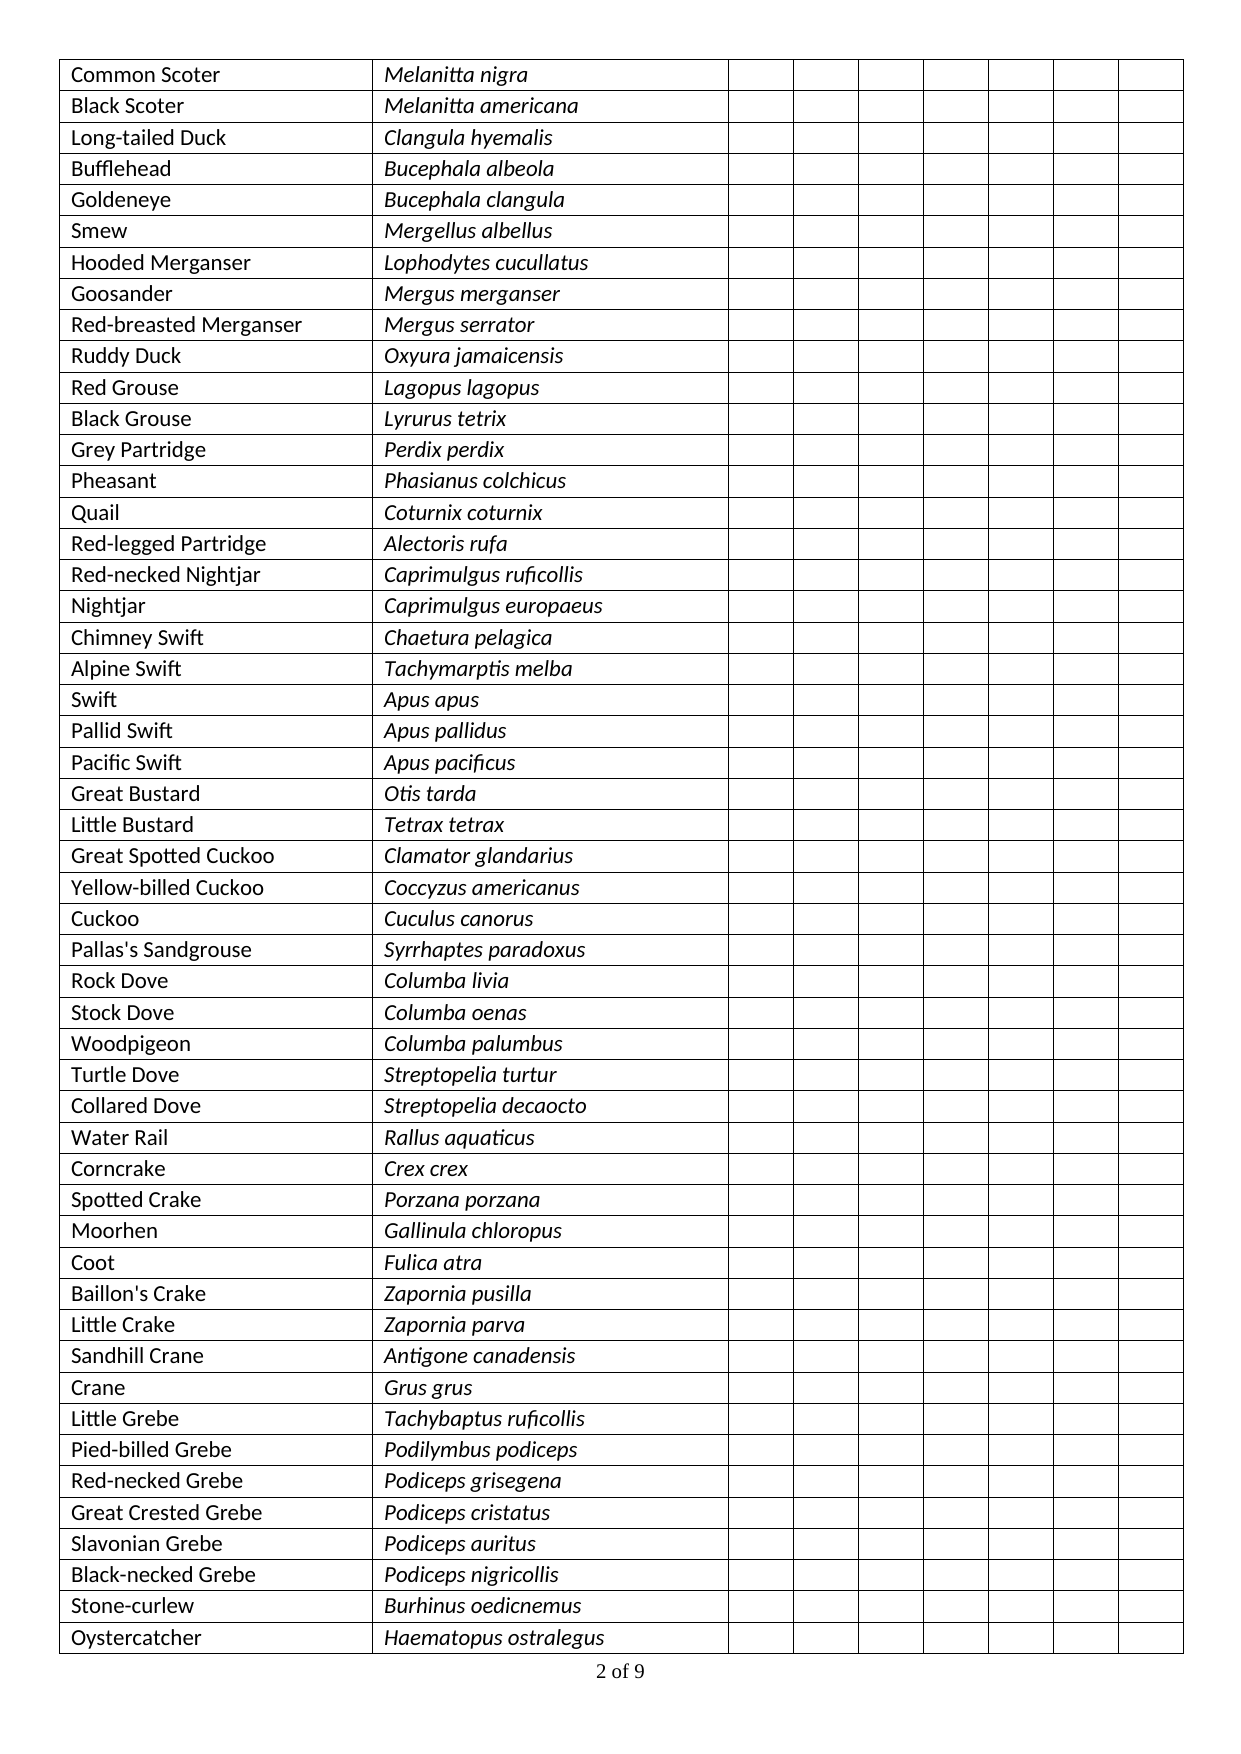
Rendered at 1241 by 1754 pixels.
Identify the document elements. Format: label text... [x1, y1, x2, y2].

table_cell Tetrax tetrax [373, 810, 728, 840]
table_cell [924, 1091, 988, 1122]
table_cell [1119, 1591, 1183, 1622]
table_cell [729, 810, 793, 840]
table_cell Apus apus [373, 685, 728, 715]
table_cell [924, 1029, 988, 1059]
table_cell [1119, 966, 1183, 997]
table_cell [1054, 779, 1118, 809]
table_cell Smew [60, 216, 372, 247]
table_cell [859, 998, 923, 1028]
table_cell Slavonian Grebe [60, 1529, 372, 1559]
table_cell Alpine Swift [60, 654, 372, 684]
table_cell [1054, 654, 1118, 684]
table_cell [859, 1123, 923, 1153]
table_cell [794, 1185, 858, 1215]
table_cell [729, 1466, 793, 1497]
table_cell [924, 654, 988, 684]
table_cell [924, 1154, 988, 1184]
table_cell [1054, 1091, 1118, 1122]
table_cell [794, 623, 858, 653]
table_cell [859, 1216, 923, 1247]
table_cell [989, 373, 1053, 403]
table_cell [1119, 623, 1183, 653]
table_cell Black-necked Grebe [60, 1560, 372, 1590]
table_cell [1054, 685, 1118, 715]
table_cell [729, 1529, 793, 1559]
table_cell Caprimulgus europaeus [373, 591, 728, 622]
table_cell [794, 1529, 858, 1559]
table_cell [924, 91, 988, 122]
table_cell Corncrake [60, 1154, 372, 1184]
table_cell [924, 154, 988, 184]
table_cell [989, 748, 1053, 778]
table_cell Melanitta nigra [373, 60, 728, 90]
table_cell Stock Dove [60, 998, 372, 1028]
table_cell [924, 1466, 988, 1497]
table_cell [1119, 1404, 1183, 1434]
table_cell [1119, 1341, 1183, 1372]
table_cell [924, 279, 988, 309]
table_cell [1054, 310, 1118, 340]
table_cell [924, 779, 988, 809]
table_cell [729, 841, 793, 872]
table_cell [729, 998, 793, 1028]
table_cell [794, 873, 858, 903]
table_cell [924, 123, 988, 153]
table_cell [1054, 1123, 1118, 1153]
table_cell [924, 1623, 988, 1653]
table_cell [1119, 341, 1183, 372]
table_cell Black Grouse [60, 404, 372, 434]
table_cell Woodpigeon [60, 1029, 372, 1059]
table_cell Bufflehead [60, 154, 372, 184]
table_cell Mergellus albellus [373, 216, 728, 247]
table_cell [1119, 1623, 1183, 1653]
table_cell [859, 810, 923, 840]
table_cell [924, 1060, 988, 1090]
table_cell [794, 1404, 858, 1434]
table_cell [989, 560, 1053, 590]
table_cell [1119, 1216, 1183, 1247]
table_cell [924, 998, 988, 1028]
table_cell [794, 1154, 858, 1184]
table_cell Rock Dove [60, 966, 372, 997]
table_cell Pheasant [60, 466, 372, 497]
table_cell Streptopelia decaocto [373, 1091, 728, 1122]
table_cell [924, 1341, 988, 1372]
table_cell [1054, 873, 1118, 903]
table_cell Podiceps auritus [373, 1529, 728, 1559]
table_cell [729, 1310, 793, 1340]
table_cell [729, 1248, 793, 1278]
table_cell [924, 1404, 988, 1434]
table_cell Quail [60, 498, 372, 528]
table_cell [1119, 529, 1183, 559]
table_cell Pacific Swift [60, 748, 372, 778]
table_cell [1119, 248, 1183, 278]
table_cell [1119, 1279, 1183, 1309]
table_cell [794, 310, 858, 340]
table_cell [859, 1466, 923, 1497]
table_cell [729, 341, 793, 372]
table_cell Columba livia [373, 966, 728, 997]
table_cell [729, 466, 793, 497]
table_cell [1054, 1591, 1118, 1622]
table_cell [859, 1404, 923, 1434]
table_cell [989, 1529, 1053, 1559]
table_cell Cuculus canorus [373, 904, 728, 934]
table_cell [924, 1310, 988, 1340]
table_cell [1054, 1060, 1118, 1090]
table_cell [989, 1310, 1053, 1340]
table_cell Podilymbus podiceps [373, 1435, 728, 1465]
table_cell [924, 1373, 988, 1403]
table_cell [1054, 435, 1118, 465]
table_cell [794, 935, 858, 965]
table_cell Oystercatcher [60, 1623, 372, 1653]
table_cell [794, 1216, 858, 1247]
table_cell [1119, 748, 1183, 778]
table_cell Melanitta americana [373, 91, 728, 122]
table_cell [729, 373, 793, 403]
table_cell [1054, 341, 1118, 372]
table_cell [729, 404, 793, 434]
table_cell [729, 1435, 793, 1465]
table_cell Phasianus colchicus [373, 466, 728, 497]
table_cell [989, 60, 1053, 90]
table_cell [859, 60, 923, 90]
table_cell Antigone canadensis [373, 1341, 728, 1372]
table_cell [859, 591, 923, 622]
table_cell Lophodytes cucullatus [373, 248, 728, 278]
table_cell [1119, 1529, 1183, 1559]
table_cell [1119, 498, 1183, 528]
table_cell [729, 1154, 793, 1184]
table_cell [794, 1279, 858, 1309]
table_cell [1054, 529, 1118, 559]
table_cell [989, 685, 1053, 715]
table_cell [794, 748, 858, 778]
table_cell [794, 560, 858, 590]
table_cell [794, 685, 858, 715]
table_cell [924, 591, 988, 622]
table_cell [989, 435, 1053, 465]
table_cell [924, 216, 988, 247]
table_cell Long-tailed Duck [60, 123, 372, 153]
table_cell [924, 1185, 988, 1215]
table_cell [729, 1560, 793, 1590]
table_cell [794, 1373, 858, 1403]
table_cell [794, 1091, 858, 1122]
table_cell [859, 623, 923, 653]
table_cell [1119, 935, 1183, 965]
table_cell [729, 1216, 793, 1247]
table_cell [729, 248, 793, 278]
table_cell Caprimulgus ruficollis [373, 560, 728, 590]
table_cell Red-breasted Merganser [60, 310, 372, 340]
table_cell [1119, 873, 1183, 903]
table_cell Mergus serrator [373, 310, 728, 340]
table_cell [989, 1435, 1053, 1465]
table_cell [859, 466, 923, 497]
table_cell [989, 1154, 1053, 1184]
table_cell [859, 716, 923, 747]
table_cell [859, 1341, 923, 1372]
table_cell [729, 1060, 793, 1090]
table_cell [794, 91, 858, 122]
table_cell Apus pacificus [373, 748, 728, 778]
table_cell [859, 279, 923, 309]
table_cell Columba palumbus [373, 1029, 728, 1059]
table_cell [1119, 466, 1183, 497]
table_cell [989, 654, 1053, 684]
table_cell [1054, 748, 1118, 778]
table_cell [924, 1248, 988, 1278]
table_cell [859, 685, 923, 715]
table_cell [924, 529, 988, 559]
table_cell [729, 873, 793, 903]
table_cell [859, 1279, 923, 1309]
table_cell Otis tarda [373, 779, 728, 809]
table_cell [794, 1310, 858, 1340]
table_cell [794, 591, 858, 622]
table_cell [924, 623, 988, 653]
table_cell [989, 1341, 1053, 1372]
table_cell [859, 154, 923, 184]
table_cell [1119, 435, 1183, 465]
table_cell [1054, 216, 1118, 247]
table_cell [924, 935, 988, 965]
table_cell [794, 1623, 858, 1653]
table_cell Little Bustard [60, 810, 372, 840]
table_cell [924, 373, 988, 403]
table_cell [859, 1435, 923, 1465]
table_cell [989, 248, 1053, 278]
table_cell [1119, 185, 1183, 215]
table_cell [859, 1248, 923, 1278]
table_cell [729, 154, 793, 184]
table_cell [924, 716, 988, 747]
table_cell Lagopus lagopus [373, 373, 728, 403]
table_cell [794, 1591, 858, 1622]
table_cell [924, 841, 988, 872]
table_cell Turtle Dove [60, 1060, 372, 1090]
table_cell [1119, 1498, 1183, 1528]
table_cell [989, 1466, 1053, 1497]
table_cell [1119, 998, 1183, 1028]
table_cell [1054, 185, 1118, 215]
table_cell [729, 966, 793, 997]
table_cell [859, 91, 923, 122]
table_cell [924, 248, 988, 278]
table_cell Red-necked Nightjar [60, 560, 372, 590]
table_cell Streptopelia turtur [373, 1060, 728, 1090]
table_cell [859, 529, 923, 559]
table_cell [859, 1091, 923, 1122]
table_cell Chimney Swift [60, 623, 372, 653]
table_cell Oxyura jamaicensis [373, 341, 728, 372]
table_cell [1054, 498, 1118, 528]
table_cell [989, 185, 1053, 215]
table_cell Crane [60, 1373, 372, 1403]
table_cell [1054, 1185, 1118, 1215]
table_cell Sandhill Crane [60, 1341, 372, 1372]
table_cell [989, 529, 1053, 559]
table_cell [1054, 279, 1118, 309]
table_cell Coturnix coturnix [373, 498, 728, 528]
table_cell Yellow-billed Cuckoo [60, 873, 372, 903]
table_cell [1054, 591, 1118, 622]
table_cell [1054, 373, 1118, 403]
table_cell [729, 216, 793, 247]
table_cell [924, 685, 988, 715]
table_cell [1119, 123, 1183, 153]
table_cell [729, 279, 793, 309]
table_cell [729, 185, 793, 215]
table_cell [989, 123, 1053, 153]
table_cell Black Scoter [60, 91, 372, 122]
table_cell [794, 654, 858, 684]
table_cell [794, 1029, 858, 1059]
table_cell [794, 1248, 858, 1278]
table_cell Perdix perdix [373, 435, 728, 465]
table_cell [859, 1154, 923, 1184]
table_cell [729, 591, 793, 622]
table_cell [859, 310, 923, 340]
table_cell [924, 310, 988, 340]
table_cell [729, 1341, 793, 1372]
table_cell Rallus aquaticus [373, 1123, 728, 1153]
table_cell Burhinus oedicnemus [373, 1591, 728, 1622]
table_cell [989, 1029, 1053, 1059]
table_cell [1119, 1091, 1183, 1122]
table_cell [1119, 685, 1183, 715]
table_cell [1054, 1466, 1118, 1497]
table_cell [729, 1123, 793, 1153]
table_cell [859, 248, 923, 278]
table_cell [924, 748, 988, 778]
table_cell [729, 779, 793, 809]
table_cell [859, 216, 923, 247]
table_cell [989, 810, 1053, 840]
table_cell [1119, 310, 1183, 340]
table_cell Stone-curlew [60, 1591, 372, 1622]
table_cell Pied-billed Grebe [60, 1435, 372, 1465]
table_cell [924, 1123, 988, 1153]
table_cell [924, 1560, 988, 1590]
table_cell [729, 310, 793, 340]
table_cell [1119, 654, 1183, 684]
table_cell [1054, 1498, 1118, 1528]
table_cell [859, 1560, 923, 1590]
table_cell [989, 623, 1053, 653]
table_cell Porzana porzana [373, 1185, 728, 1215]
table_cell [859, 779, 923, 809]
table_cell Swift [60, 685, 372, 715]
table_cell [924, 1498, 988, 1528]
table_cell [1054, 935, 1118, 965]
table_cell [989, 1279, 1053, 1309]
table_cell [1119, 1154, 1183, 1184]
table_cell [924, 810, 988, 840]
table_cell [924, 966, 988, 997]
table_cell [794, 1341, 858, 1372]
table_cell [794, 716, 858, 747]
table_cell [794, 248, 858, 278]
table_cell [794, 216, 858, 247]
table_cell Pallid Swift [60, 716, 372, 747]
table_cell Lyrurus tetrix [373, 404, 728, 434]
table_cell [1119, 904, 1183, 934]
table_cell [859, 123, 923, 153]
table_cell Red-legged Partridge [60, 529, 372, 559]
table_cell [1119, 216, 1183, 247]
table_cell [1054, 560, 1118, 590]
table_cell Little Grebe [60, 1404, 372, 1434]
table_cell Little Crake [60, 1310, 372, 1340]
table_cell Hooded Merganser [60, 248, 372, 278]
table_cell Mergus merganser [373, 279, 728, 309]
table_cell [859, 185, 923, 215]
table_cell [1054, 1216, 1118, 1247]
table_cell [859, 904, 923, 934]
table_cell [794, 154, 858, 184]
table_cell [1119, 810, 1183, 840]
table_cell [1119, 1560, 1183, 1590]
table_cell [989, 404, 1053, 434]
table_cell [794, 60, 858, 90]
table_cell [989, 1498, 1053, 1528]
table_cell [1119, 279, 1183, 309]
table_cell [1119, 1185, 1183, 1215]
table_cell [729, 748, 793, 778]
table_cell [1054, 248, 1118, 278]
table_cell Syrrhaptes paradoxus [373, 935, 728, 965]
table_cell [729, 435, 793, 465]
table_cell [1119, 154, 1183, 184]
table_cell [1119, 716, 1183, 747]
table_cell Grus grus [373, 1373, 728, 1403]
table_cell [989, 310, 1053, 340]
table_cell Gallinula chloropus [373, 1216, 728, 1247]
table_cell [989, 873, 1053, 903]
table_cell [1054, 841, 1118, 872]
table_cell [794, 810, 858, 840]
table_cell [794, 373, 858, 403]
table_cell [859, 1498, 923, 1528]
table_cell [729, 904, 793, 934]
table_cell [989, 1123, 1053, 1153]
table_cell [859, 935, 923, 965]
table_cell Clamator glandarius [373, 841, 728, 872]
table_cell [924, 1216, 988, 1247]
table_cell [859, 1029, 923, 1059]
table_cell Moorhen [60, 1216, 372, 1247]
table_cell [1119, 1373, 1183, 1403]
table_cell [989, 716, 1053, 747]
table_cell [794, 498, 858, 528]
table_cell [859, 966, 923, 997]
table_cell Red Grouse [60, 373, 372, 403]
table_cell [1054, 716, 1118, 747]
table_cell [924, 873, 988, 903]
table_cell [1119, 91, 1183, 122]
table_cell Zapornia parva [373, 1310, 728, 1340]
table_cell [859, 1373, 923, 1403]
table_cell [1054, 810, 1118, 840]
table_cell [794, 841, 858, 872]
table_cell Haematopus ostralegus [373, 1623, 728, 1653]
table_cell [1119, 404, 1183, 434]
table_cell Goldeneye [60, 185, 372, 215]
table_cell Grey Partridge [60, 435, 372, 465]
table_cell [1054, 404, 1118, 434]
table_cell [1119, 1123, 1183, 1153]
table_cell [859, 1623, 923, 1653]
table_cell [989, 904, 1053, 934]
table_cell [1119, 373, 1183, 403]
table_cell [989, 1091, 1053, 1122]
table_cell [794, 466, 858, 497]
table_cell [1054, 123, 1118, 153]
table_cell Bucephala clangula [373, 185, 728, 215]
table_cell [794, 1560, 858, 1590]
table_cell Columba oenas [373, 998, 728, 1028]
table_cell [1054, 1154, 1118, 1184]
table_cell Tachymarptis melba [373, 654, 728, 684]
table_cell [794, 779, 858, 809]
table_cell [1119, 1435, 1183, 1465]
table_cell [1054, 1279, 1118, 1309]
table_cell [729, 1623, 793, 1653]
table_cell [989, 91, 1053, 122]
table_cell Fulica atra [373, 1248, 728, 1278]
table_cell [729, 685, 793, 715]
table_cell [989, 341, 1053, 372]
table_cell Ruddy Duck [60, 341, 372, 372]
table_cell Coccyzus americanus [373, 873, 728, 903]
table_cell [1119, 560, 1183, 590]
table_cell [794, 1498, 858, 1528]
table_cell [989, 1373, 1053, 1403]
table_cell Goosander [60, 279, 372, 309]
table_cell [1054, 60, 1118, 90]
table_cell [1119, 60, 1183, 90]
table_cell [924, 1591, 988, 1622]
table_cell [729, 1091, 793, 1122]
table_cell [859, 341, 923, 372]
table_cell [794, 998, 858, 1028]
table_cell [859, 748, 923, 778]
table_cell [729, 654, 793, 684]
table_cell Zapornia pusilla [373, 1279, 728, 1309]
table_cell [794, 435, 858, 465]
table_cell [924, 560, 988, 590]
table_cell [729, 1498, 793, 1528]
table_cell [924, 404, 988, 434]
table_cell [989, 1623, 1053, 1653]
table_cell [1054, 623, 1118, 653]
table_cell [924, 1529, 988, 1559]
table_cell [859, 1185, 923, 1215]
table_cell [989, 1248, 1053, 1278]
table_cell [859, 373, 923, 403]
table_cell [729, 935, 793, 965]
table_cell Alectoris rufa [373, 529, 728, 559]
table_cell Pallas's Sandgrouse [60, 935, 372, 965]
table_cell [794, 279, 858, 309]
table_cell [989, 779, 1053, 809]
table_cell [924, 60, 988, 90]
table_cell [794, 1435, 858, 1465]
table_cell [729, 623, 793, 653]
table_cell [729, 529, 793, 559]
table_cell [989, 1591, 1053, 1622]
table_cell [924, 1279, 988, 1309]
table_cell [794, 904, 858, 934]
table_cell [1054, 998, 1118, 1028]
table_cell [859, 654, 923, 684]
table_cell [989, 935, 1053, 965]
table_cell Spotted Crake [60, 1185, 372, 1215]
table_cell [729, 1279, 793, 1309]
table_cell Bucephala albeola [373, 154, 728, 184]
table_cell Apus pallidus [373, 716, 728, 747]
table_cell [1119, 1310, 1183, 1340]
table_cell Nightjar [60, 591, 372, 622]
table_cell [794, 1060, 858, 1090]
table_cell [729, 716, 793, 747]
table_cell [794, 1123, 858, 1153]
table_cell [1054, 1623, 1118, 1653]
table_cell [1054, 966, 1118, 997]
table_cell [989, 154, 1053, 184]
table_cell [1054, 1404, 1118, 1434]
table_cell Red-necked Grebe [60, 1466, 372, 1497]
table_cell [989, 498, 1053, 528]
table_cell [729, 1591, 793, 1622]
table_cell [924, 904, 988, 934]
table_cell [1054, 91, 1118, 122]
table_cell [924, 185, 988, 215]
table_cell [729, 1404, 793, 1434]
table_cell Great Crested Grebe [60, 1498, 372, 1528]
table_cell [1054, 1529, 1118, 1559]
table_cell [729, 60, 793, 90]
table_cell [794, 123, 858, 153]
table_cell [794, 529, 858, 559]
table_cell [1119, 1060, 1183, 1090]
table_cell [924, 466, 988, 497]
table_cell [859, 404, 923, 434]
table_cell [989, 1560, 1053, 1590]
table_cell [989, 966, 1053, 997]
table_cell [794, 341, 858, 372]
table_cell [989, 1404, 1053, 1434]
table_cell Cuckoo [60, 904, 372, 934]
table_cell Chaetura pelagica [373, 623, 728, 653]
table_cell Coot [60, 1248, 372, 1278]
table_cell [989, 1060, 1053, 1090]
table_cell [1054, 1248, 1118, 1278]
table_cell Crex crex [373, 1154, 728, 1184]
table_cell [1054, 1560, 1118, 1590]
table_cell [729, 560, 793, 590]
table_cell Podiceps nigricollis [373, 1560, 728, 1590]
table_cell [859, 498, 923, 528]
table_cell Tachybaptus ruficollis [373, 1404, 728, 1434]
table_cell [1119, 1466, 1183, 1497]
table_cell [729, 123, 793, 153]
table_cell [794, 966, 858, 997]
table_cell [729, 498, 793, 528]
table_cell [859, 841, 923, 872]
table_cell Great Spotted Cuckoo [60, 841, 372, 872]
table_cell [859, 1060, 923, 1090]
table_cell [1119, 591, 1183, 622]
table_cell [924, 341, 988, 372]
table_cell [1054, 1310, 1118, 1340]
table_cell [924, 1435, 988, 1465]
table_cell [794, 185, 858, 215]
table_cell Collared Dove [60, 1091, 372, 1122]
table_cell Baillon's Crake [60, 1279, 372, 1309]
table_cell Podiceps cristatus [373, 1498, 728, 1528]
table_cell Podiceps grisegena [373, 1466, 728, 1497]
table_cell [859, 1591, 923, 1622]
table_cell Great Bustard [60, 779, 372, 809]
table_cell [1054, 1029, 1118, 1059]
table_cell Common Scoter [60, 60, 372, 90]
table_cell [1119, 1029, 1183, 1059]
table_cell [859, 435, 923, 465]
table_cell [924, 498, 988, 528]
table_cell [989, 841, 1053, 872]
table_cell [989, 1216, 1053, 1247]
table_cell [859, 560, 923, 590]
table_cell [1119, 1248, 1183, 1278]
table_cell [729, 1029, 793, 1059]
table_cell [794, 404, 858, 434]
table_cell [1054, 1341, 1118, 1372]
table_cell [989, 1185, 1053, 1215]
table_cell [989, 998, 1053, 1028]
table_cell [1054, 1435, 1118, 1465]
table_cell [1119, 841, 1183, 872]
table_cell [924, 435, 988, 465]
table_cell [989, 216, 1053, 247]
table_cell [729, 1185, 793, 1215]
table_cell [729, 1373, 793, 1403]
table_cell Water Rail [60, 1123, 372, 1153]
table_cell [989, 591, 1053, 622]
table_cell [729, 91, 793, 122]
table_cell [859, 1529, 923, 1559]
table_cell [989, 279, 1053, 309]
table_cell [1054, 1373, 1118, 1403]
table_cell [859, 873, 923, 903]
table_cell [1054, 466, 1118, 497]
table_cell [1054, 154, 1118, 184]
table_cell Clangula hyemalis [373, 123, 728, 153]
table_cell [1054, 904, 1118, 934]
table_cell [989, 466, 1053, 497]
table_cell [794, 1466, 858, 1497]
table_cell [859, 1310, 923, 1340]
table_cell [1119, 779, 1183, 809]
